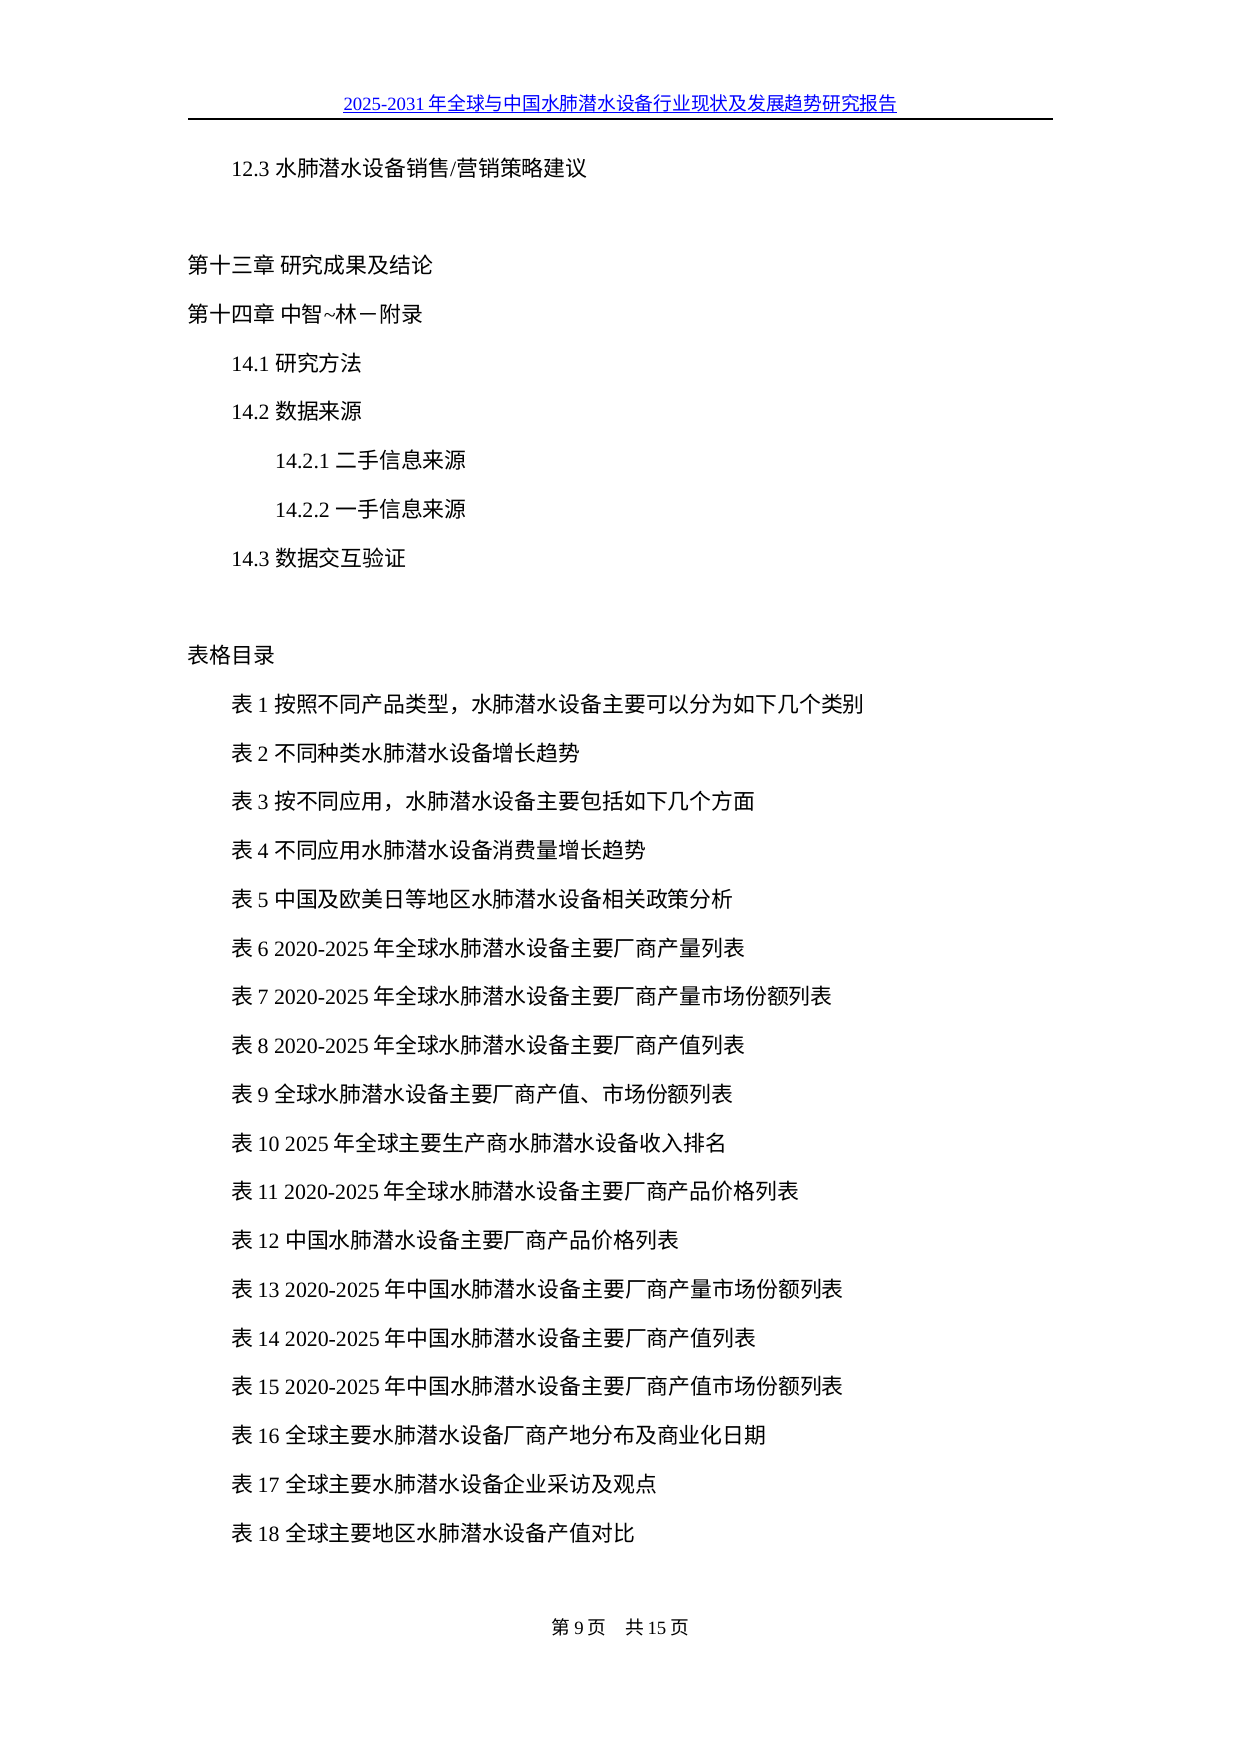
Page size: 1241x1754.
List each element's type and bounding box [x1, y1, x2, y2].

text [187, 150, 1053, 1548]
